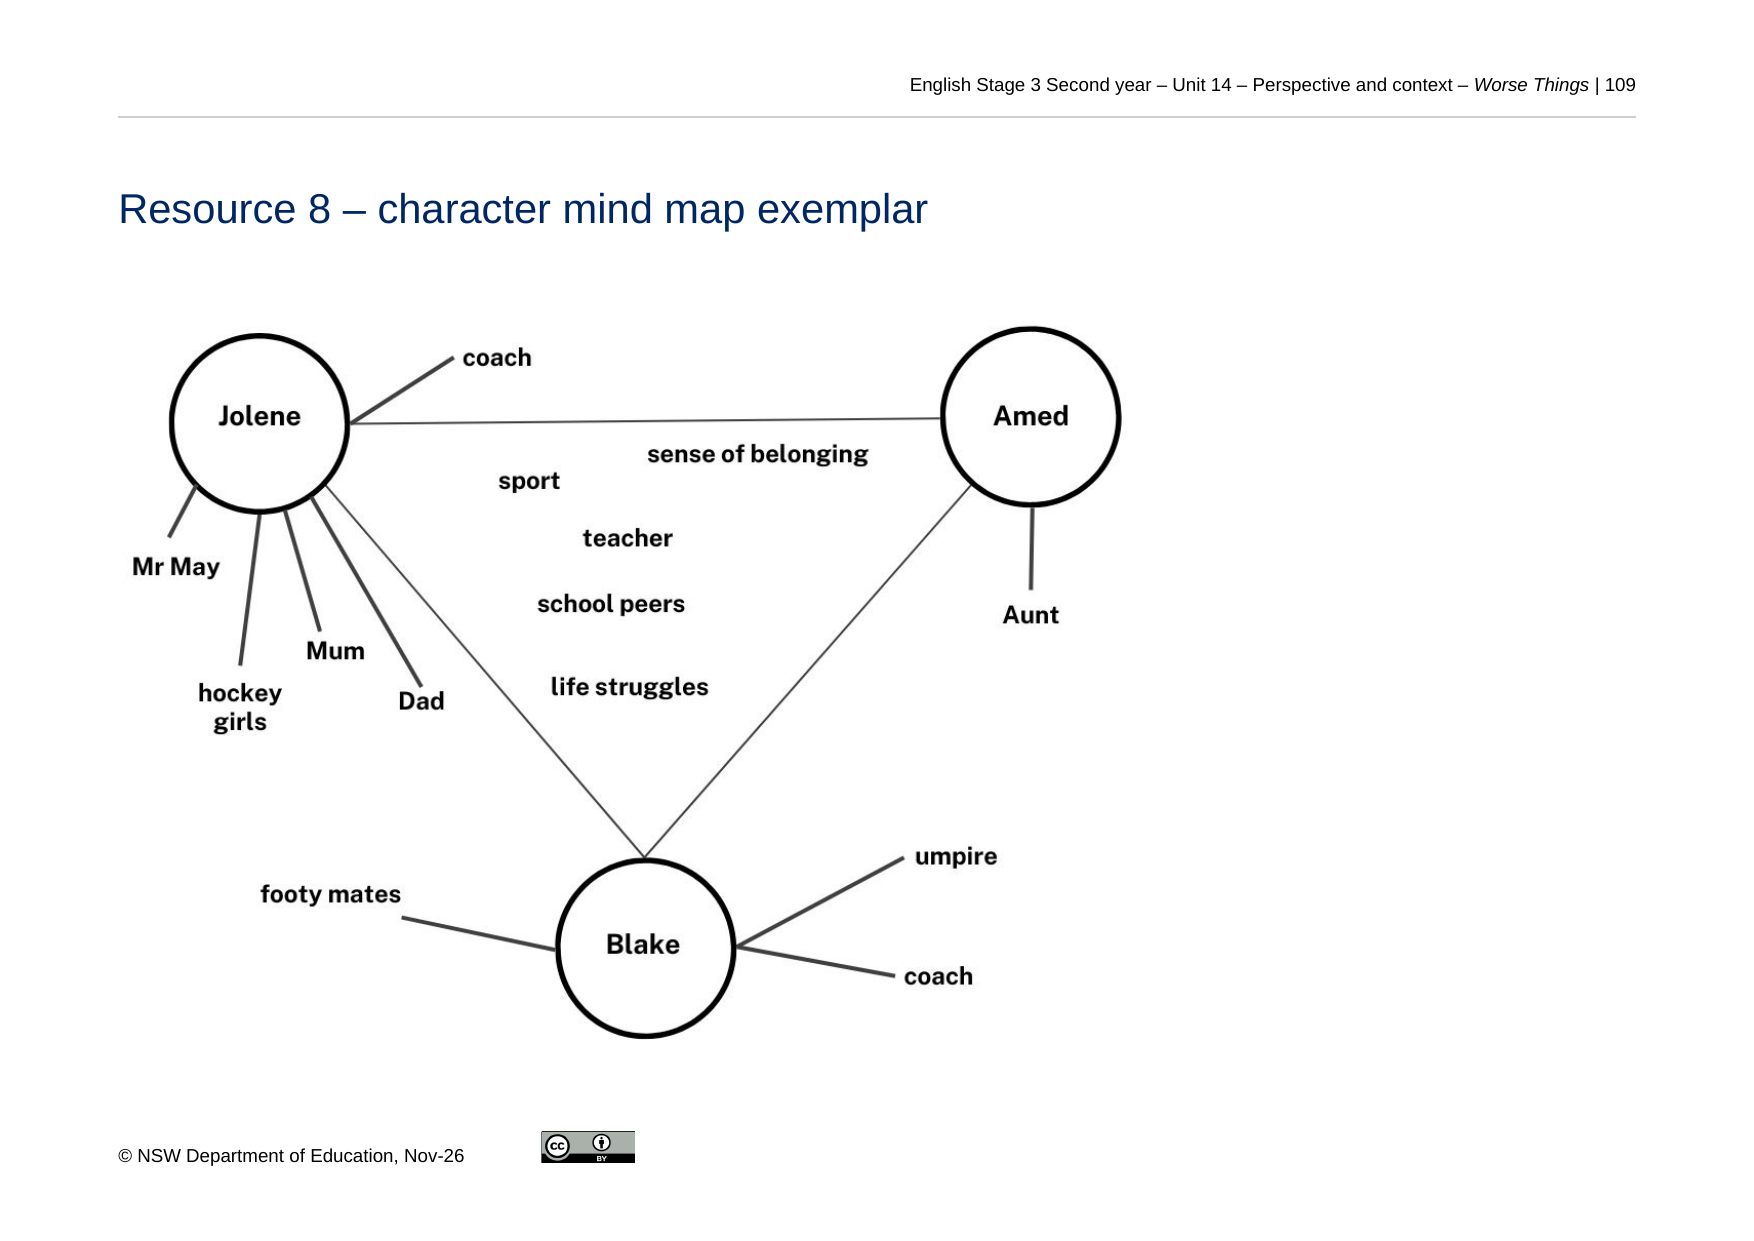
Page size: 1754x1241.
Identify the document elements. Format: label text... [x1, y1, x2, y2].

subtitle Resource 8 – character mind map exemplar [118, 184, 1636, 232]
picture [118, 293, 1168, 1081]
picture [541, 1131, 635, 1163]
